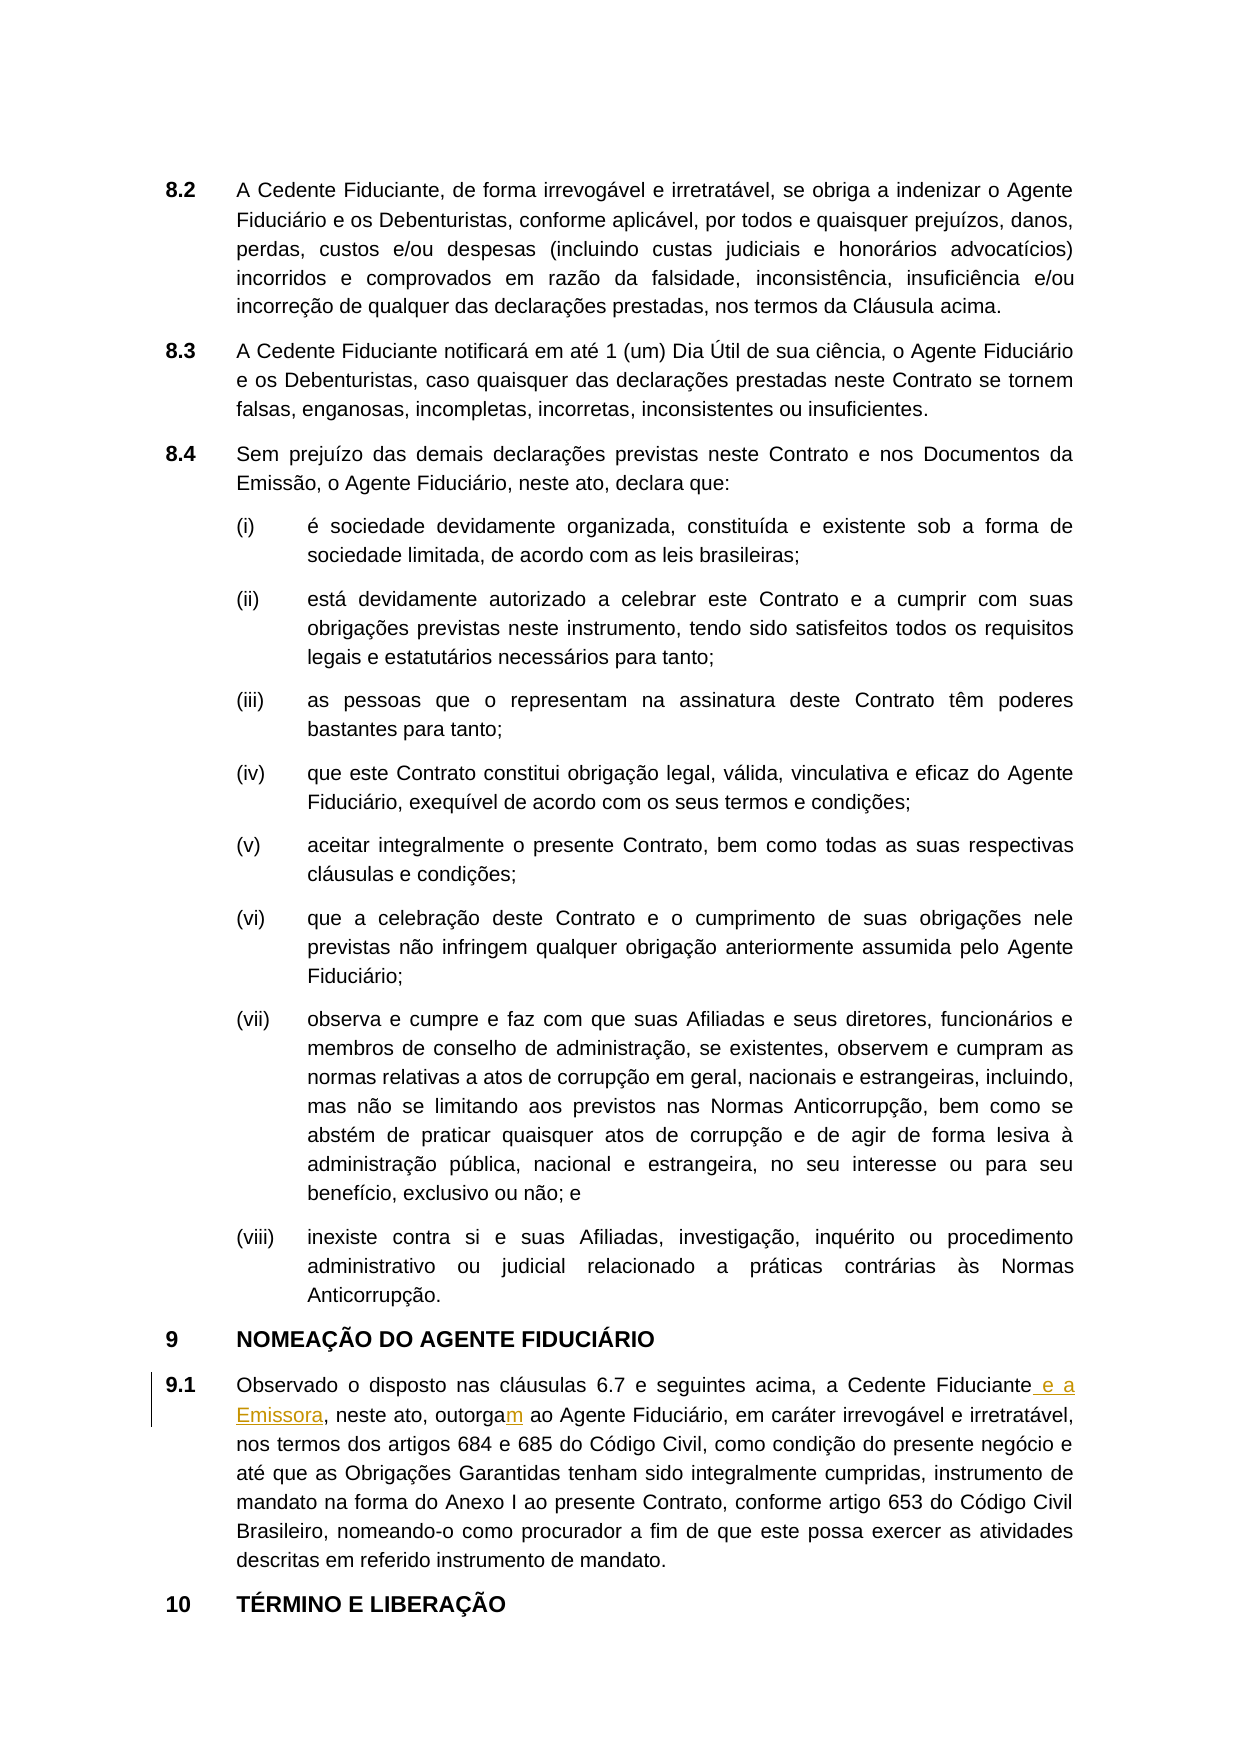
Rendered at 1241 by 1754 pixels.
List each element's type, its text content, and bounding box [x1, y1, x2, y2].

text que este Contrato constitui obrigação legal, válida, vinculativa e eficaz do Agente Fiduciário, exequível de acordo com os seus termos e condições; [236, 761, 1075, 814]
text Sem prejuízo das demais declarações previstas neste Contrato e nos Documentos da Emissão, o Agente Fiduciário, neste ato, declara que: [165, 441, 1075, 495]
text observa e cumpre e faz com que suas Afiliadas e seus diretores, funcionários e membros de conselho de administração, se existentes, observem e cumpram as normas relativas a atos de corrupção em geral, nacionais e estrangeiras, incluindo, mas não se limitando aos previstos nas Normas Anticorrupção, bem como se abstém de praticar quaisquer atos de corrupção e de agir de forma lesiva à administração pública, nacional e estrangeira, no seu interesse ou para seu benefício, exclusivo ou não; e [236, 1007, 1075, 1205]
text que a celebração deste Contrato e o cumprimento de suas obrigações nele previstas não infringem qualquer obrigação anteriormente assumida pelo Agente Fiduciário; [236, 906, 1075, 988]
text A Cedente Fiduciante, de forma irrevogável e irretratável, se obriga a indenizar o Agente Fiduciário e os Debenturistas, conforme aplicável, por todos e quaisquer prejuízos, danos, perdas, custos e/ou despesas (incluindo custas judiciais e honorários advocatícios) incorridos e comprovados em razão da falsidade, inconsistência, insuficiência e/ou incorreção de qualquer das declarações prestadas, nos termos da Cláusula 8.1 acima. [165, 177, 1075, 318]
text NOMEAÇÃO DO AGENTE FIDUCIÁRIO [165, 1326, 1075, 1352]
text TÉRMINO E LIBERAÇÃO [165, 1591, 1075, 1617]
text aceitar integralmente o presente Contrato, bem como todas as suas respectivas cláusulas e condições; [236, 833, 1075, 886]
text é sociedade devidamente organizada, constituída e existente sob a forma de sociedade limitada, de acordo com as leis brasileiras; [236, 514, 1075, 567]
text as pessoas que o representam na assinatura deste Contrato têm poderes bastantes para tanto; [236, 688, 1075, 741]
text Observado o disposto nas cláusulas 6.7 e seguintes acima, a Cedente Fiduciante, neste ato, outorga ao Agente Fiduciário, em caráter irrevogável e irretratável, nos termos dos artigos 684 e 685 do Código Civil, como condição do presente negócio e até que as Obrigações Garantidas tenham sido integralmente cumpridas, instrumento de mandato na forma do Anexo I ao presente Contrato, conforme artigo 653 do Código Civil Brasileiro, nomeando-o como procurador a fim de que este possa exercer as atividades descritas em referido instrumento de mandato. [165, 1372, 1075, 1571]
text está devidamente autorizado a celebrar este Contrato e a cumprir com suas obrigações previstas neste instrumento, tendo sido satisfeitos todos os requisitos legais e estatutários necessários para tanto; [236, 587, 1075, 669]
text A Cedente Fiduciante notificará em até 1 (um) Dia Útil de sua ciência, o Agente Fiduciário e os Debenturistas, caso quaisquer das declarações prestadas neste Contrato se tornem falsas, enganosas, incompletas, incorretas, inconsistentes ou insuficientes. [165, 338, 1075, 421]
text inexiste contra si e suas Afiliadas, investigação, inquérito ou procedimento administrativo ou judicial relacionado a práticas contrárias às Normas Anticorrupção. [236, 1224, 1075, 1306]
